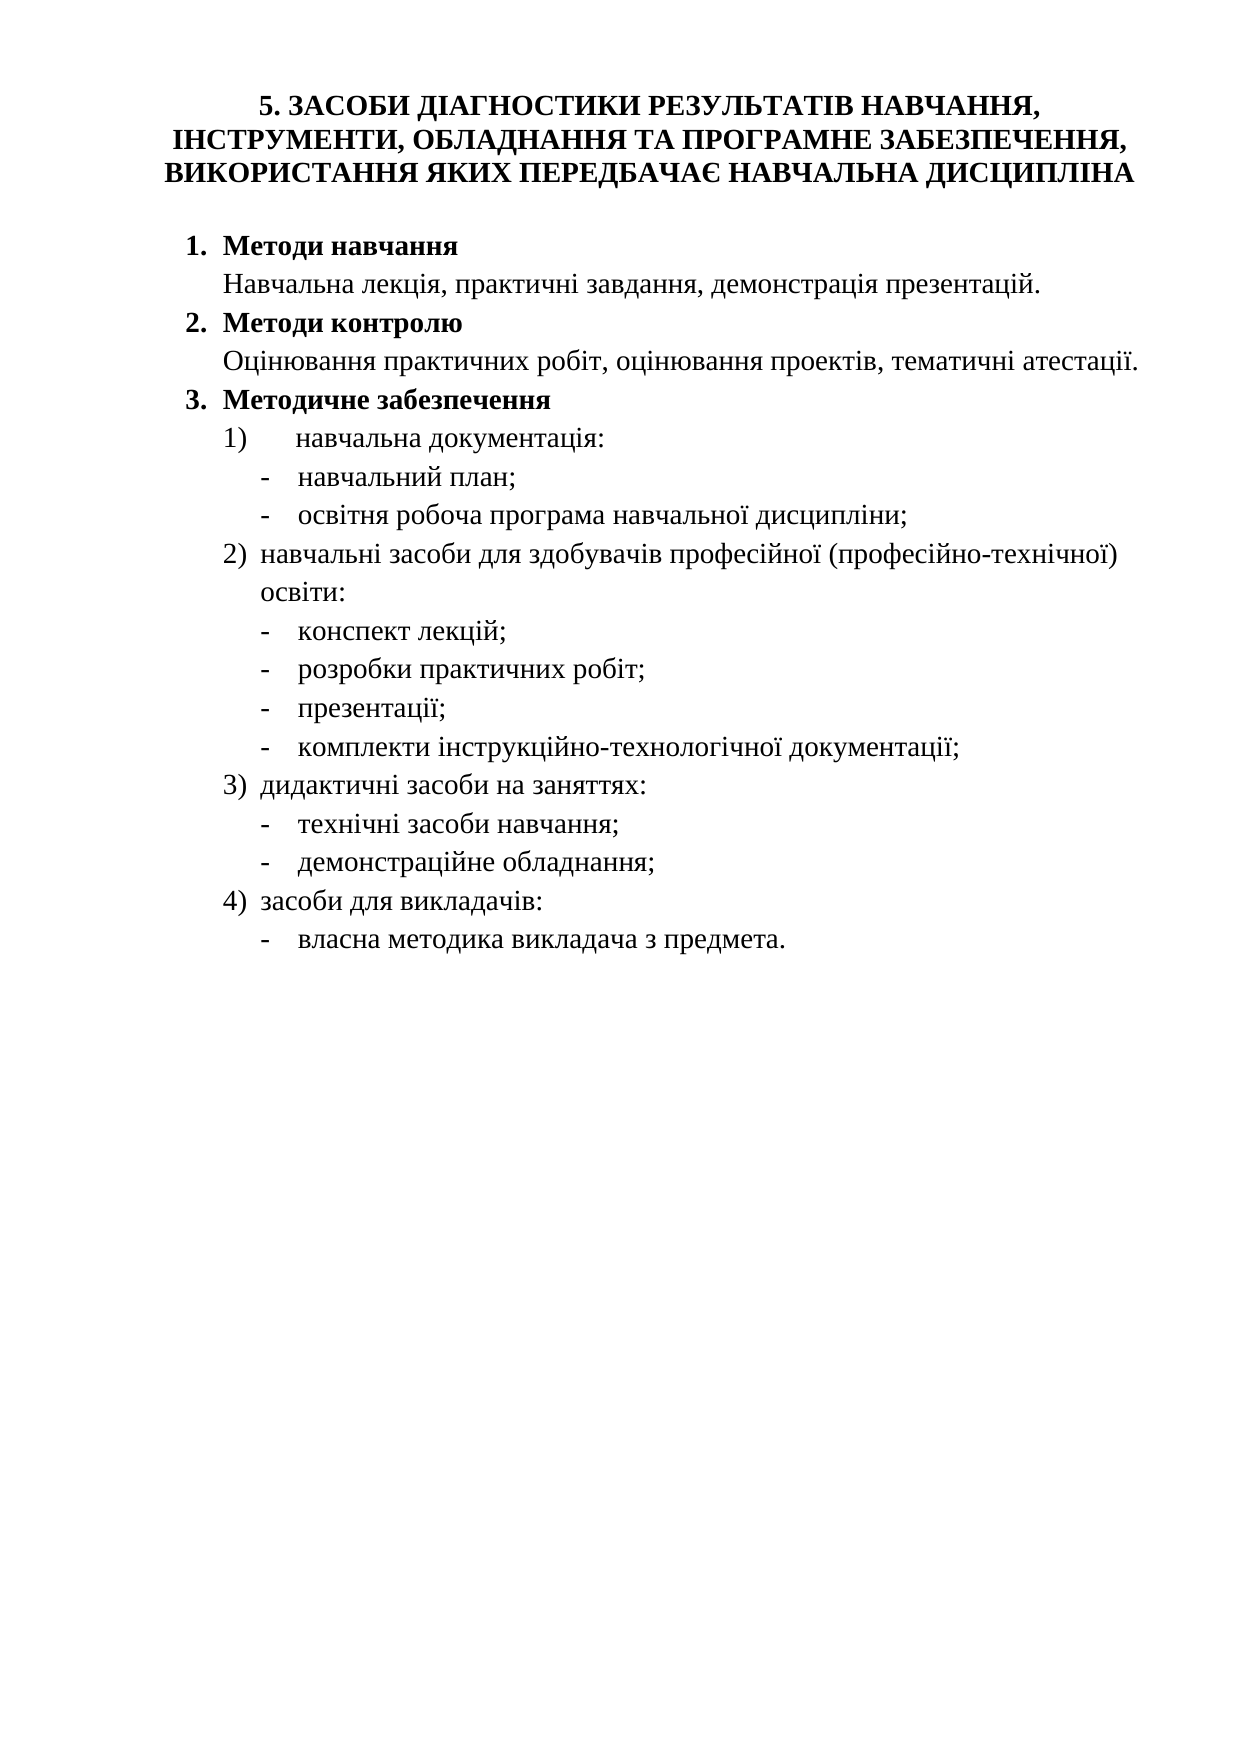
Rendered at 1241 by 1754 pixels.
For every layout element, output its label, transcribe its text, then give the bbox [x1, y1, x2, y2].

list конспект лекцій; [260, 613, 1152, 647]
list дидактичні засоби на заняттях: [223, 767, 1152, 801]
list навчальні засоби для здобувачів професійної (професійно-технічної) освіти: [223, 536, 1152, 608]
list власна методика викладача з предмета. [260, 921, 1152, 955]
list Методичне забезпечення [185, 382, 1152, 415]
list Методи контролю [185, 305, 1152, 338]
list технічні засоби навчання; [260, 806, 1152, 839]
list освітня робоча програма навчальної дисципліни; [260, 497, 1152, 531]
list навчальна документація: [223, 420, 1152, 454]
list Навчальна лекція, практичні завдання, демонстрація презентацій. [223, 266, 1152, 300]
list розробки практичних робіт; [260, 652, 1152, 685]
list Методи навчання [185, 228, 1152, 261]
text 5. ЗАСОБИ ДІАГНОСТИКИ РЕЗУЛЬТАТІВ НАВЧАННЯ, ІНСТРУМЕНТИ, ОБЛАДНАННЯ ТА ПРОГРАМНЕ ЗАБЕЗПЕЧЕННЯ, ВИКОРИСТАННЯ ЯКИХ ПЕРЕДБАЧАЄ НАВЧАЛЬНА ДИСЦИПЛІНА [148, 88, 1152, 189]
list презентації; [260, 690, 1152, 724]
list комплекти інструкційно-технологічної документації; [260, 729, 1152, 762]
list засоби для викладачів: [223, 883, 1152, 916]
list демонстраційне обладнання; [260, 844, 1152, 878]
list Оцінювання практичних робіт, оцінювання проектів, тематичні атестації. [223, 343, 1152, 377]
list навчальний план; [260, 459, 1152, 492]
